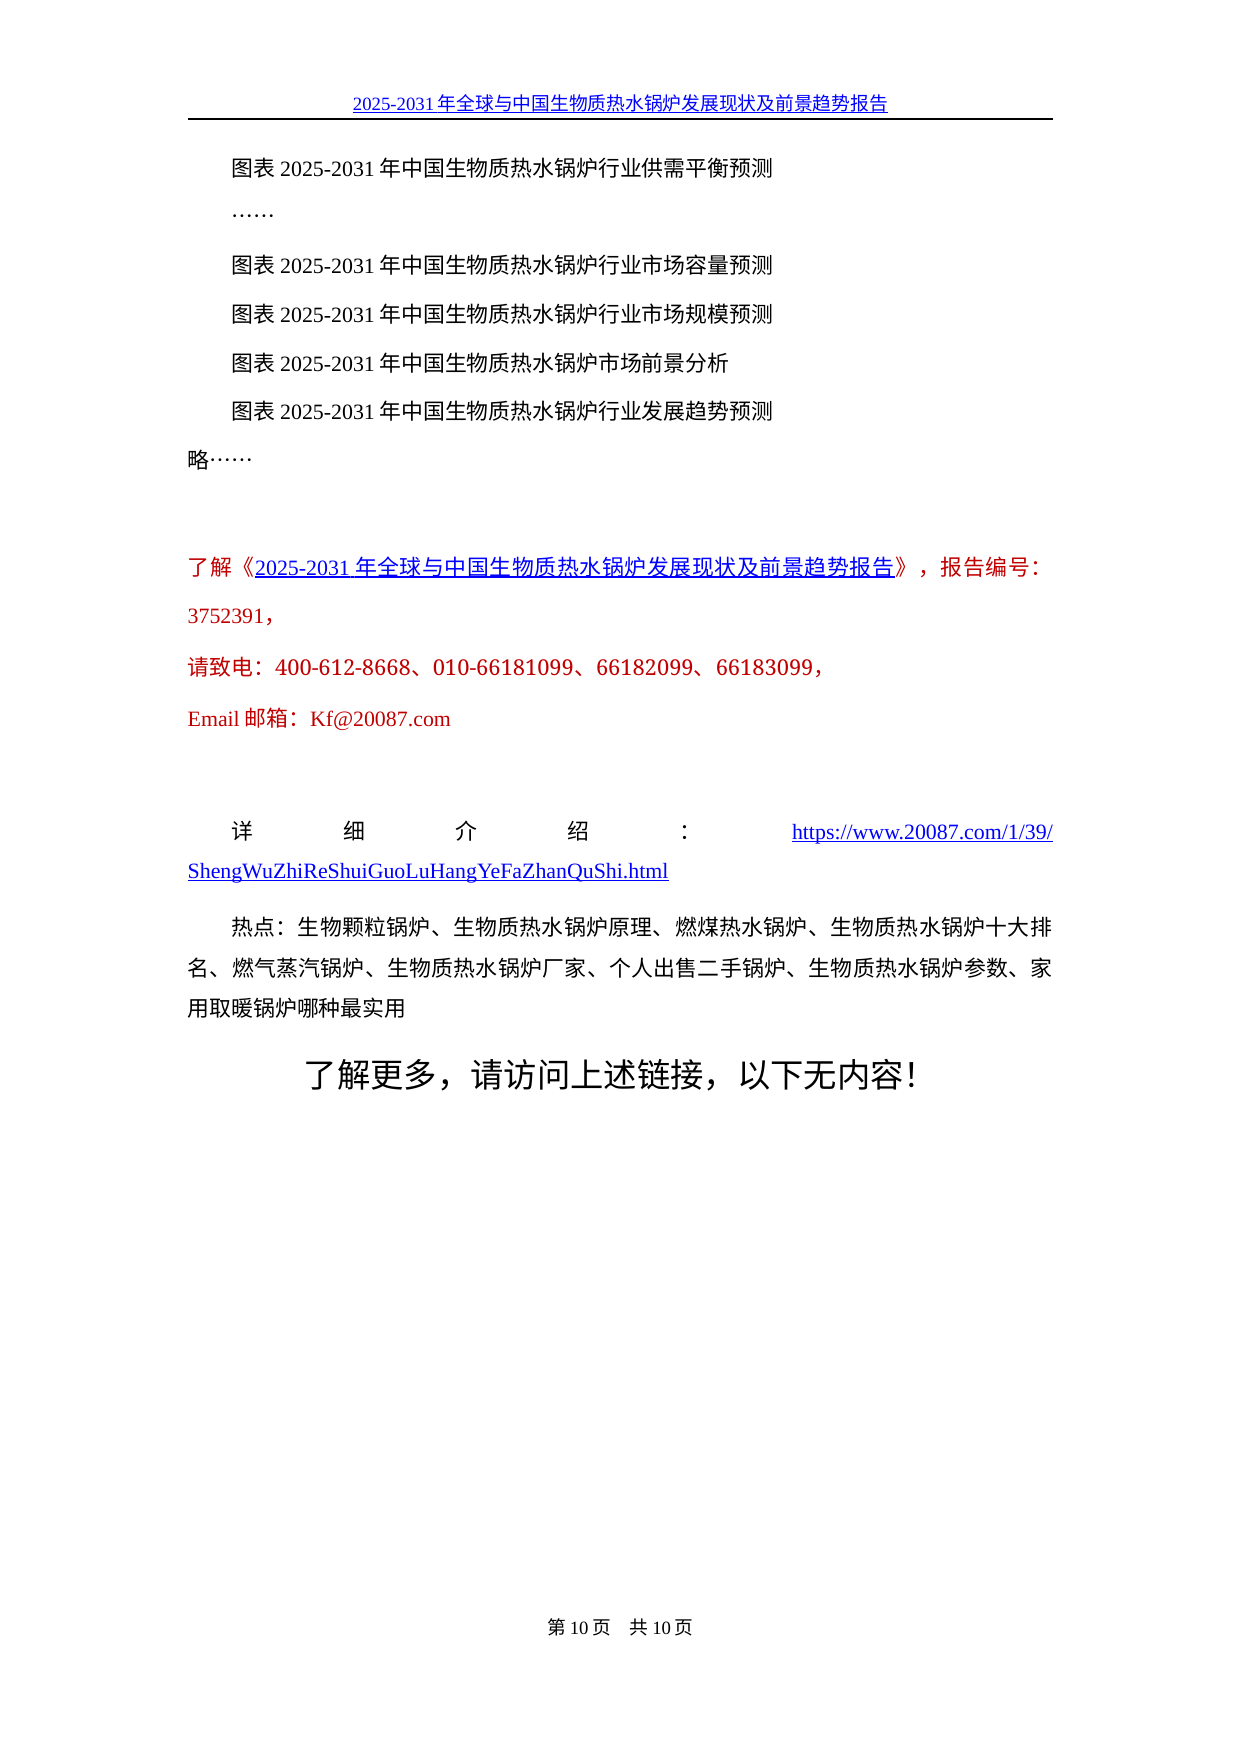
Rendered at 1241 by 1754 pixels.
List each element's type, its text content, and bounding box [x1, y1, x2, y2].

text Email邮箱：Kf@20087.com [187, 701, 1053, 733]
text 热点：生物颗粒锅炉、生物质热水锅炉原理、燃煤热水锅炉、生物质热水锅炉十大排名、燃气蒸汽锅炉、生物质热水锅炉厂家、个人出售二手锅炉、生物质热水锅炉参数、家用取暖锅炉哪种最实用 [187, 909, 1053, 1023]
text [187, 150, 1053, 475]
text 了解《2025-2031年全球与中国生物质热水锅炉发展现状及前景趋势报告》，报告编号：3752391， [187, 549, 1053, 630]
text 请致电：400-612-8668、010-66181099、66182099、66183099， [187, 649, 1053, 682]
text 详细介绍：https://www.20087.com/1/39/ShengWuZhiReShuiGuoLuHangYeFaZhanQuShi.html [187, 814, 1053, 887]
title 了解更多，请访问上述链接，以下无内容！ [187, 1041, 1053, 1106]
